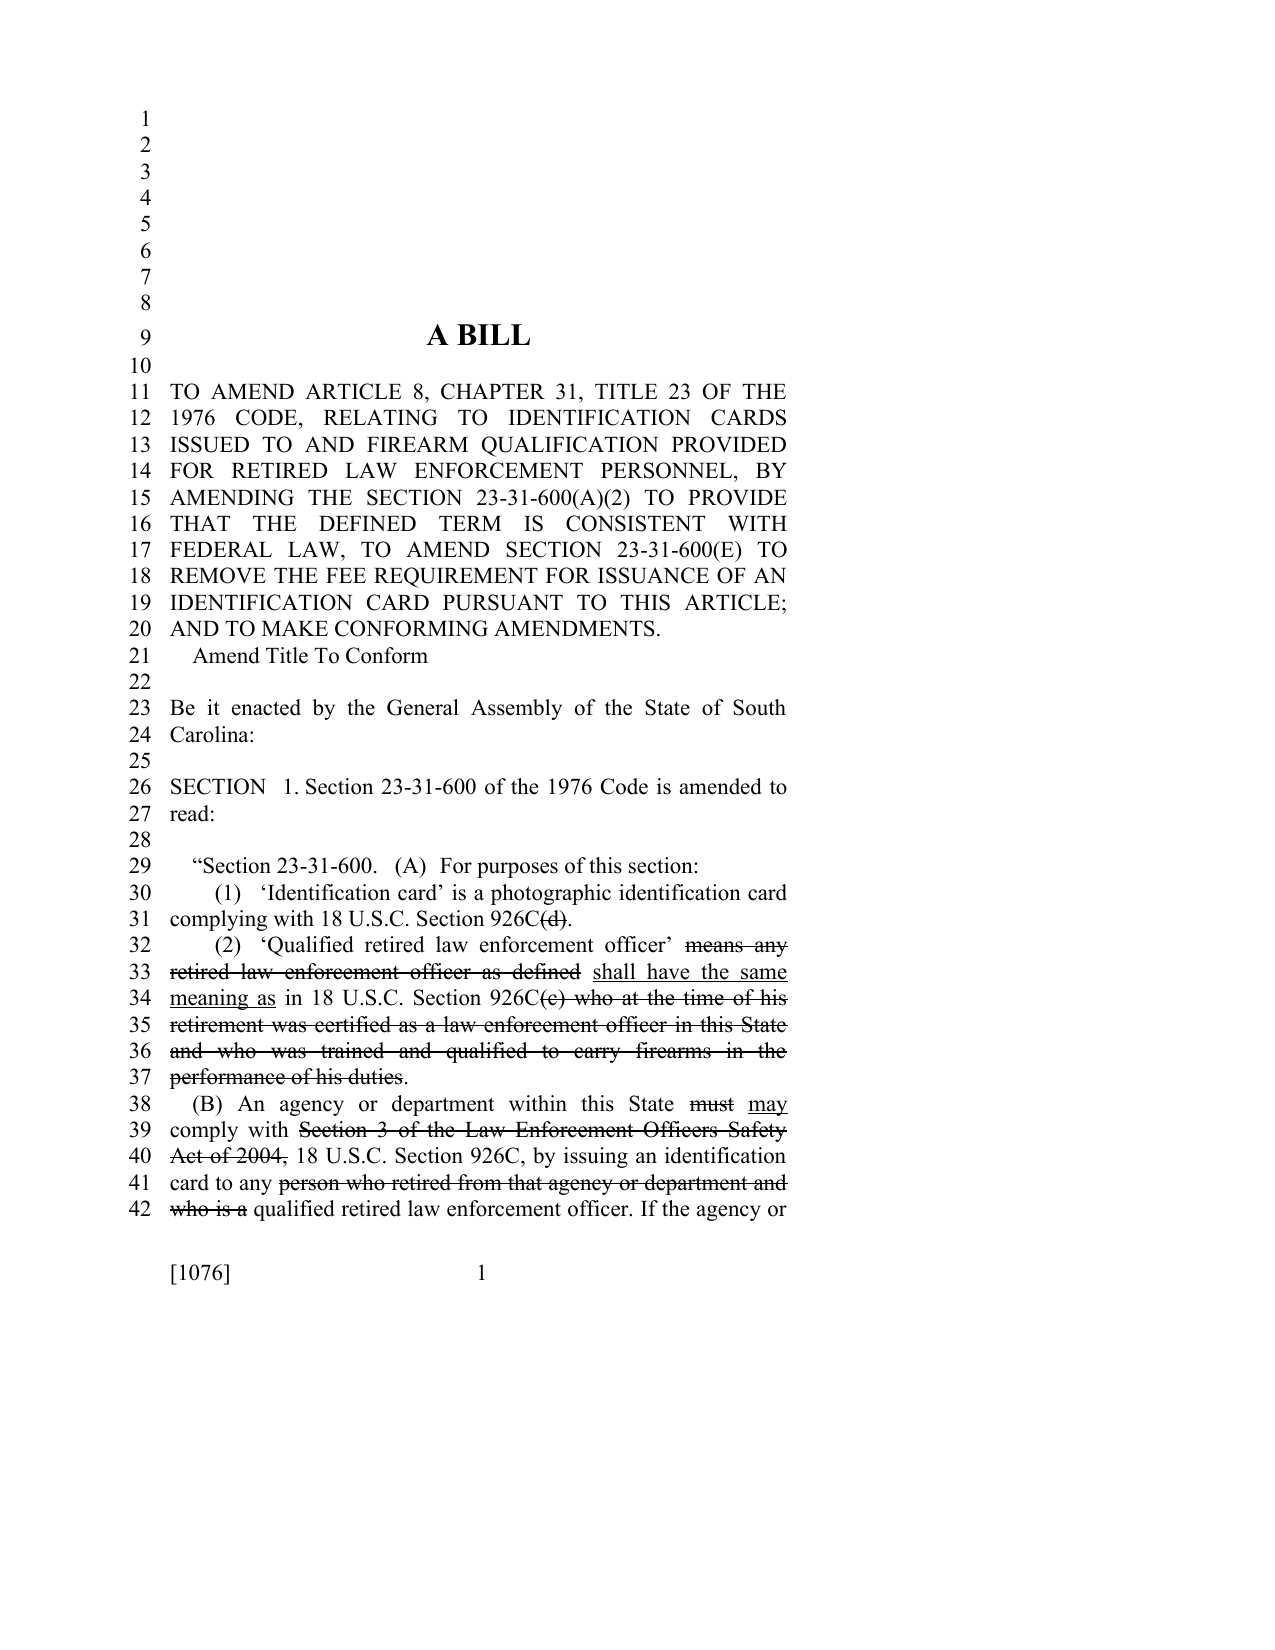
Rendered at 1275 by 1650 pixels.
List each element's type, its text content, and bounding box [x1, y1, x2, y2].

text (2) ‘Qualified retired law enforcement officer’ means any retired law enforcement officer as defined shall have the same meaning as in 18 U.S.C. Section 926C(c) who at the time of his retirement was certified as a law enforcement officer in this State and who was trained and qualified to carry firearms in the performance of his duties. [169, 932, 787, 1025]
text (2) ‘Qualified retired law enforcement officer’ means any retired law enforcement officer as defined shall have the same meaning as in 18 U.S.C. Section 926C(c) who at the time of his retirement was certified as a law enforcement officer in this State and who was trained and qualified to carry firearms in the performance of his duties. [169, 1052, 787, 1090]
text TO AMEND ARTICLE 8, CHAPTER 31, TITLE 23 OF THE 1976 CODE, RELATING TO IDENTIFICATION CARDS ISSUED TO AND FIREARM QUALIFICATION PROVIDED FOR RETIRED LAW ENFORCEMENT PERSONNEL, BY AMENDING THE SECTION 23-31-600(A)(2) TO PROVIDE THAT THE DEFINED TERM IS CONSISTENT WITH FEDERAL LAW, TO AMEND SECTION 23-31-600(E) TO REMOVE THE FEE REQUIREMENT FOR ISSUANCE OF AN IDENTIFICATION CARD PURSUANT TO THIS ARTICLE; AND TO MAKE CONFORMING AMENDMENTS. [169, 378, 787, 642]
text Be it enacted by the General Assembly of the State of South Carolina: [169, 694, 787, 747]
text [169, 1090, 787, 1221]
text “Section 23-31-600. (A) For purposes of this section: [169, 852, 787, 879]
text A BILL [169, 316, 787, 352]
text (1) ‘Identification card’ is a photographic identification card complying with 18 U.S.C. Section 926C(d). [169, 879, 787, 932]
text Amend Title To Conform [169, 642, 787, 668]
text SECTION 1. Section 23-31-600 of the 1976 Code is amended to read: [169, 773, 787, 826]
